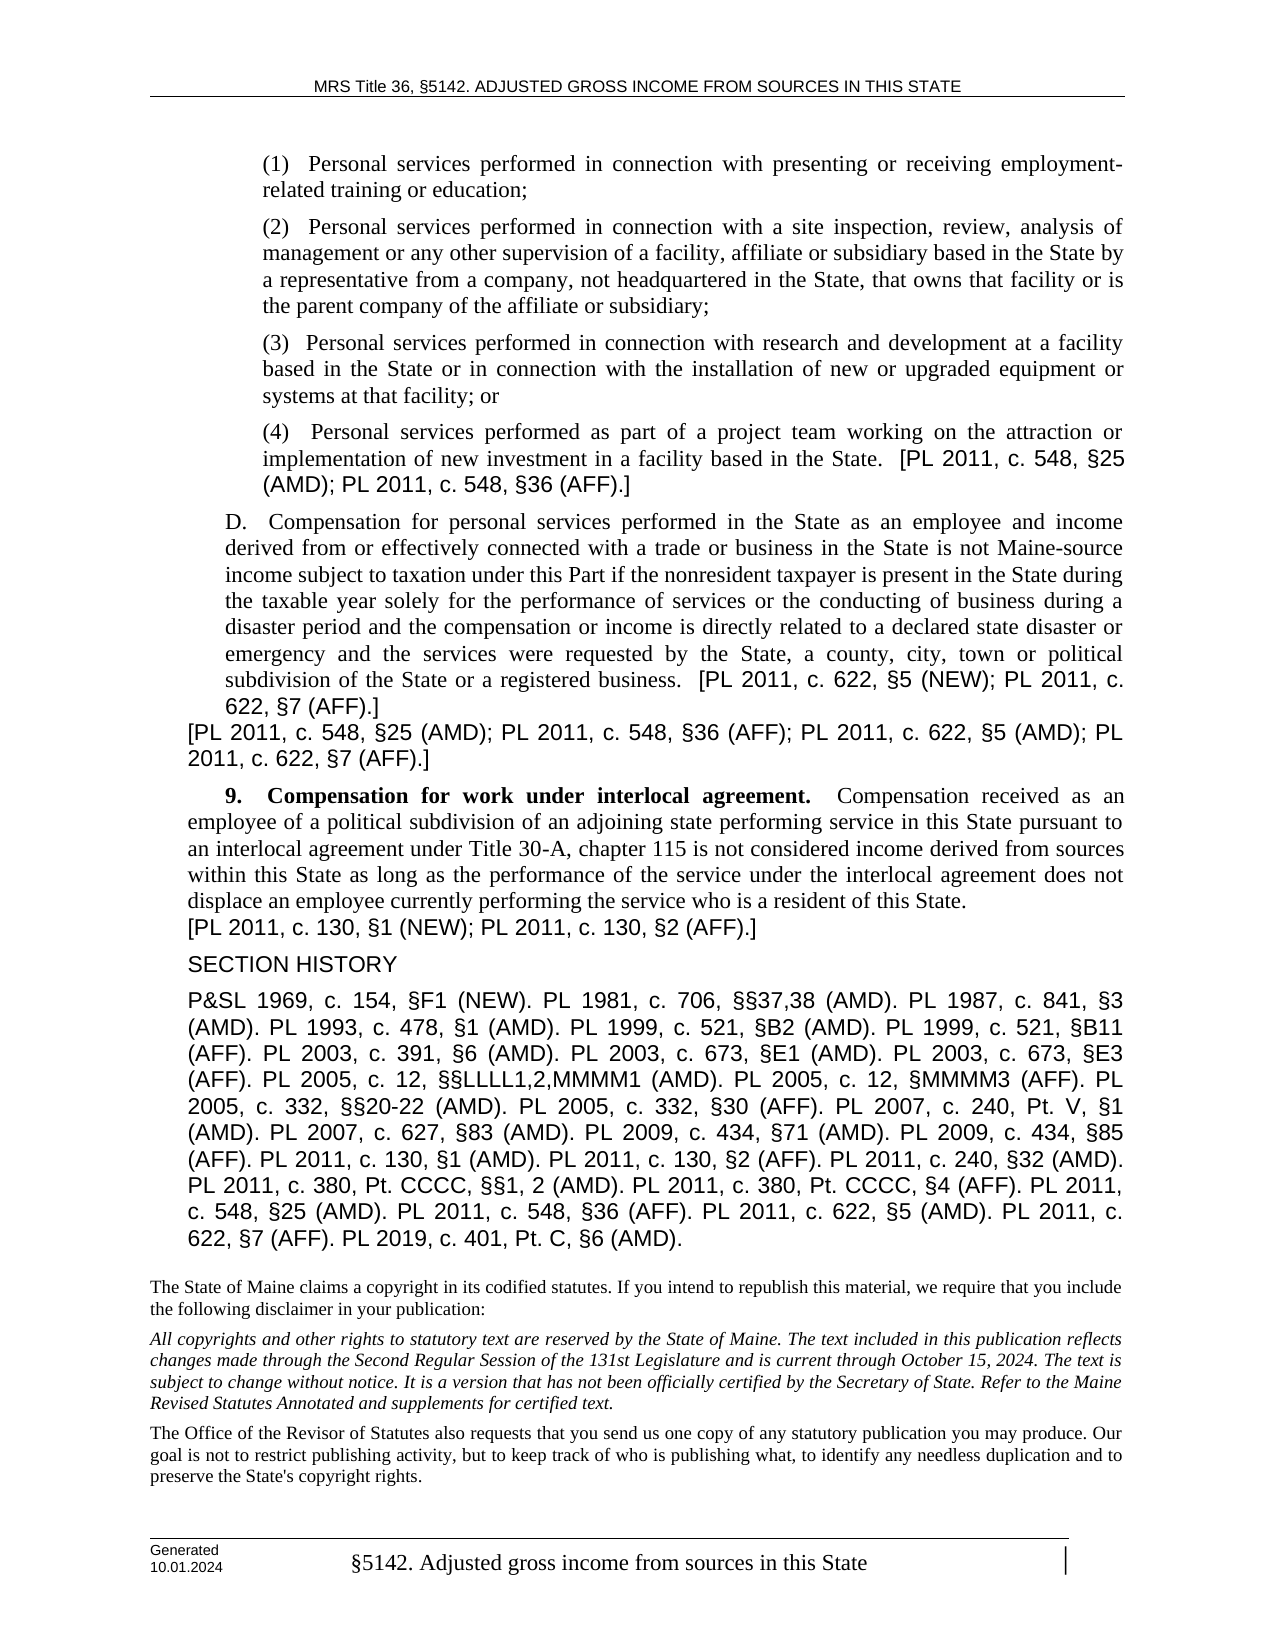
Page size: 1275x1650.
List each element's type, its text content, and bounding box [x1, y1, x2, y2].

text 9. Compensation for work under interlocal agreement. Compensation received as an employee of a political subdivision of an adjoining state performing service in this State pursuant to an interlocal agreement under Title 30‑A, chapter 115 is not considered income derived from sources within this State as long as the performance of the service under the interlocal agreement does not displace an employee currently performing the service who is a resident of this State. [187, 782, 1125, 914]
text The Office of the Revisor of Statutes also requests that you send us one copy of any statutory publication you may produce. Our goal is not to restrict publishing activity, but to keep track of who is publishing what, to identify any needless duplication and to preserve the State's copyright rights. [150, 1422, 1125, 1487]
text (3) Personal services performed in connection with research and development at a facility based in the State or in connection with the installation of new or upgraded equipment or systems at that facility; or [262, 329, 1125, 408]
text (1) Personal services performed in connection with presenting or receiving employment-related training or education; [262, 150, 1125, 203]
text (4) Personal services performed as part of a project team working on the attraction or implementation of new investment in a facility based in the State. [PL 2011, c. 548, §25 (AMD); PL 2011, c. 548, §36 (AFF).] [262, 418, 1125, 498]
text P&SL 1969, c. 154, §F1 (NEW). PL 1981, c. 706, §§37,38 (AMD). PL 1987, c. 841, §3 (AMD). PL 1993, c. 478, §1 (AMD). PL 1999, c. 521, §B2 (AMD). PL 1999, c. 521, §B11 (AFF). PL 2003, c. 391, §6 (AMD). PL 2003, c. 673, §E1 (AMD). PL 2003, c. 673, §E3 (AFF). PL 2005, c. 12, §§LLLL1,2,MMMM1 (AMD). PL 2005, c. 12, §MMMM3 (AFF). PL 2005, c. 332, §§20-22 (AMD). PL 2005, c. 332, §30 (AFF). PL 2007, c. 240, Pt. V, §1 (AMD). PL 2007, c. 627, §83 (AMD). PL 2009, c. 434, §71 (AMD). PL 2009, c. 434, §85 (AFF). PL 2011, c. 130, §1 (AMD). PL 2011, c. 130, §2 (AFF). PL 2011, c. 240, §32 (AMD). PL 2011, c. 380, Pt. CCCC, §§1, 2 (AMD). PL 2011, c. 380, Pt. CCCC, §4 (AFF). PL 2011, c. 548, §25 (AMD). PL 2011, c. 548, §36 (AFF). PL 2011, c. 622, §5 (AMD). PL 2011, c. 622, §7 (AFF). PL 2019, c. 401, Pt. C, §6 (AMD). [187, 987, 1125, 1251]
text D. Compensation for personal services performed in the State as an employee and income derived from or effectively connected with a trade or business in the State is not Maine-source income subject to taxation under this Part if the nonresident taxpayer is present in the State during the taxable year solely for the performance of services or the conducting of business during a disaster period and the compensation or income is directly related to a declared state disaster or emergency and the services were requested by the State, a county, city, town or political subdivision of the State or a registered business. [PL 2011, c. 622, §5 (NEW); PL 2011, c. 622, §7 (AFF).] [225, 508, 1125, 719]
text (2) Personal services performed in connection with a site inspection, review, analysis of management or any other supervision of a facility, affiliate or subsidiary based in the State by a representative from a company, not headquartered in the State, that owns that facility or is the parent company of the affiliate or subsidiary; [262, 213, 1125, 318]
text [PL 2011, c. 130, §1 (NEW); PL 2011, c. 130, §2 (AFF).] [187, 914, 1125, 940]
text The State of Maine claims a copyright in its codified statutes. If you intend to republish this material, we require that you include the following disclaimer in your publication: [150, 1276, 1125, 1319]
text All copyrights and other rights to statutory text are reserved by the State of Maine. The text included in this publication reflects changes made through the Second Regular Session of the 131st Legislature and is current through October 15, 2024 . The text is subject to change without notice. It is a version that has not been officially certified by the Secretary of State. Refer to the Maine Revised Statutes Annotated and supplements for certified text. [150, 1327, 1125, 1414]
text [PL 2011, c. 548, §25 (AMD); PL 2011, c. 548, §36 (AFF); PL 2011, c. 622, §5 (AMD); PL 2011, c. 622, §7 (AFF).] [187, 719, 1125, 772]
text SECTION HISTORY [187, 951, 1125, 977]
